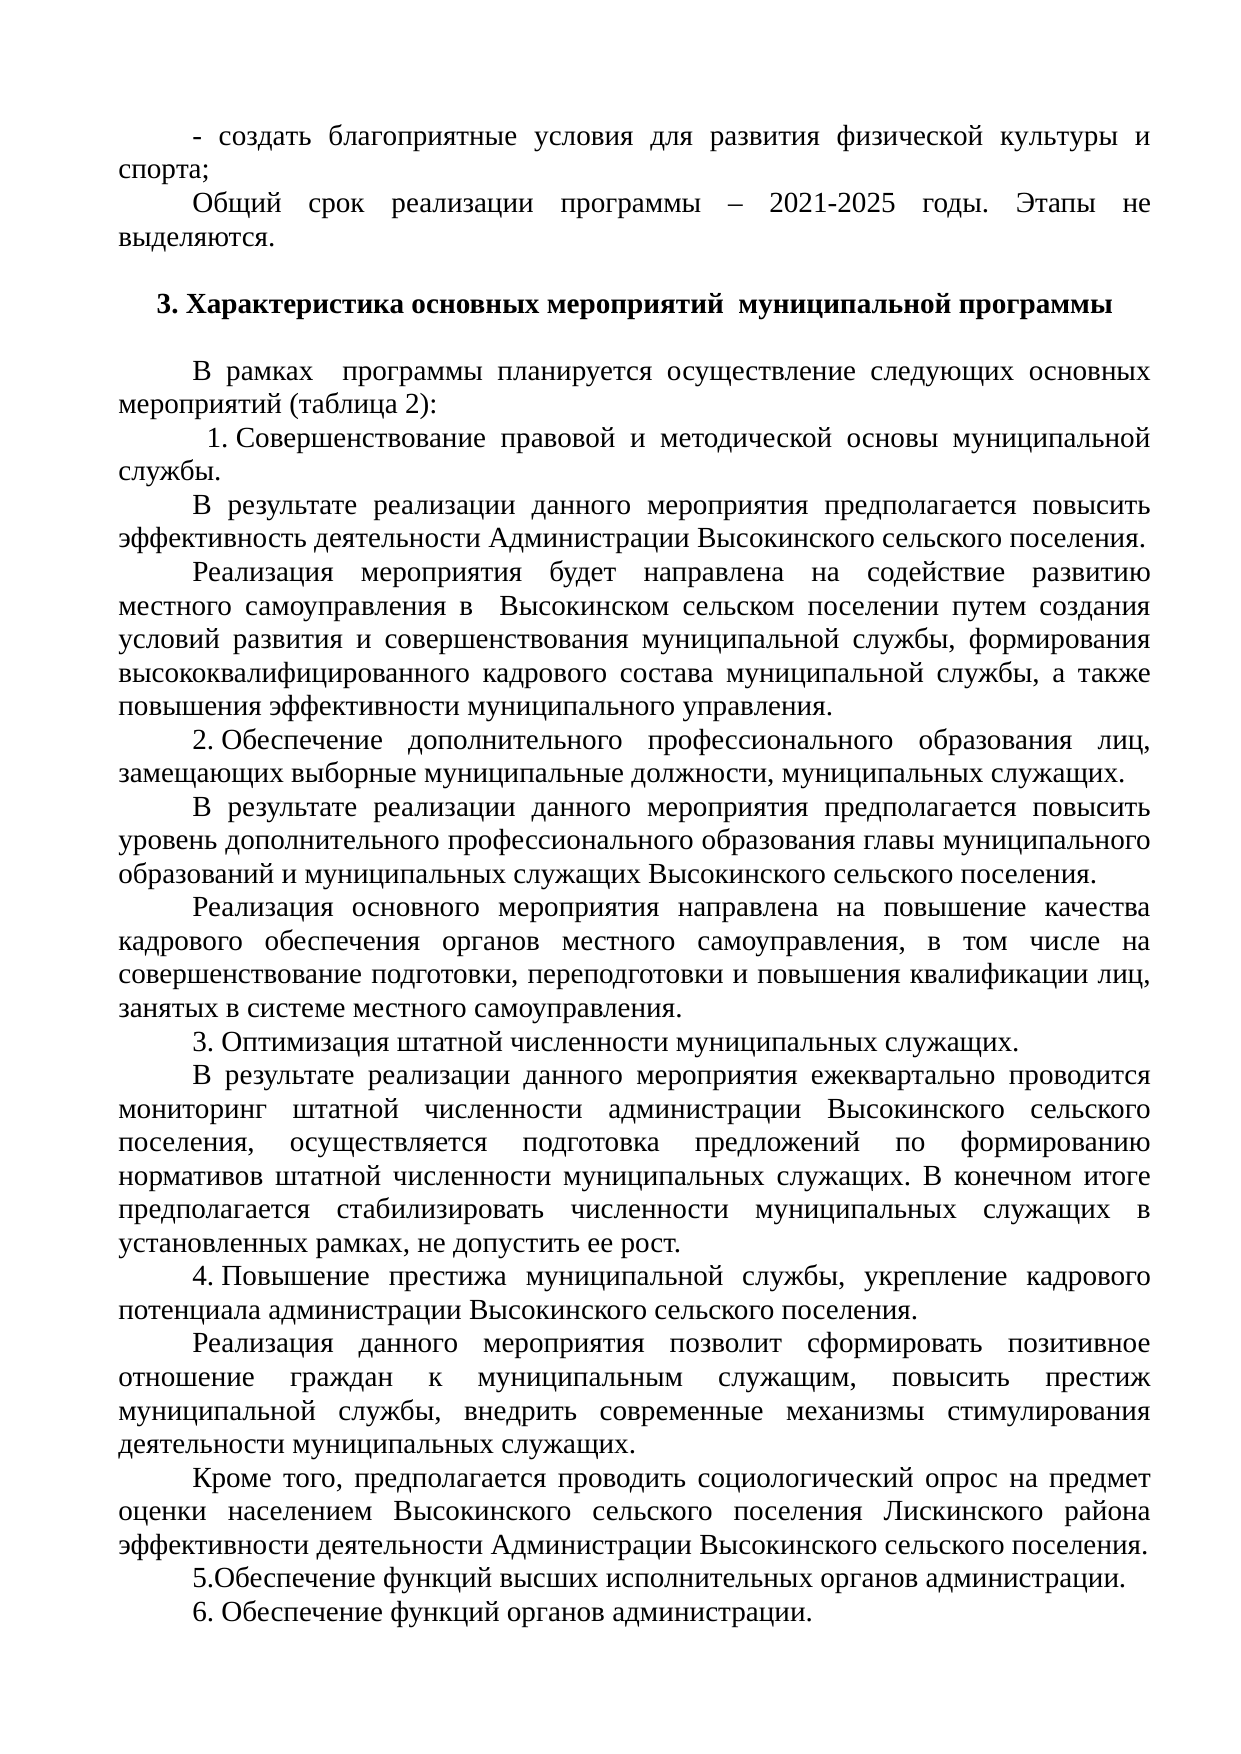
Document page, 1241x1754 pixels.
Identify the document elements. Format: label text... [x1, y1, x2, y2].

text 5.Обеспечение функций высших исполнительных органов администрации. [118, 1560, 1152, 1594]
text Реализация основного мероприятия направлена на повышение качества кадрового обеспечения органов местного самоуправления, в том числе на совершенствование подготовки, переподготовки и повышения квалификации лиц, занятых в системе местного самоуправления. [118, 889, 1152, 1024]
text Реализация данного мероприятия позволит сформировать позитивное отношение граждан к муниципальным служащим, повысить престиж муниципальной службы, внедрить современные механизмы стимулирования деятельности муниципальных служащих. [118, 1326, 1152, 1460]
text 4. Повышение престижа муниципальной службы, укрепление кадрового потенциала администрации Высокинского сельского поселения. [118, 1258, 1152, 1326]
text Общий срок реализации программы – 2021-2025 годы. Этапы не выделяются. [118, 185, 1152, 252]
text В результате реализации данного мероприятия предполагается повысить уровень дополнительного профессионального образования главы муниципального образований и муниципальных служащих Высокинского сельского поселения. [118, 789, 1152, 889]
text Реализация мероприятия будет направлена на содействие развитию местного самоуправления в Высокинском сельском поселении путем создания условий развития и совершенствования муниципальной службы, формирования высококвалифицированного кадрового состава муниципальной службы, а также повышения эффективности муниципального управления. [118, 554, 1152, 722]
text Кроме того, предполагается проводить социологический опрос на предмет оценки населением Высокинского сельского поселения Лискинского района эффективности деятельности Администрации Высокинского сельского поселения. [118, 1460, 1152, 1560]
text 3. Оптимизация штатной численности муниципальных служащих. [118, 1024, 1152, 1057]
text 6. Обеспечение функций органов администрации. [118, 1594, 1152, 1627]
text В рамках программы планируется осуществление следующих основных мероприятий (таблица 2): [118, 353, 1152, 420]
text В результате реализации данного мероприятия ежеквартально проводится мониторинг штатной численности администрации Высокинского сельского поселения, осуществляется подготовка предложений по формированию нормативов штатной численности муниципальных служащих. В конечном итоге предполагается стабилизировать численности муниципальных служащих в установленных рамках, не допустить ее рост. [118, 1057, 1152, 1258]
text 3. Характеристика основных мероприятий муниципальной программы [118, 286, 1152, 319]
text В результате реализации данного мероприятия предполагается повысить эффективность деятельности Администрации Высокинского сельского поселения. [118, 487, 1152, 554]
text - создать благоприятные условия для развития физической культуры и спорта; [118, 118, 1152, 185]
text 2. Обеспечение дополнительного профессионального образования лиц, замещающих выборные муниципальные должности, муниципальных служащих. [118, 722, 1152, 789]
text 1. Совершенствование правовой и методической основы муниципальной службы. [118, 420, 1152, 487]
